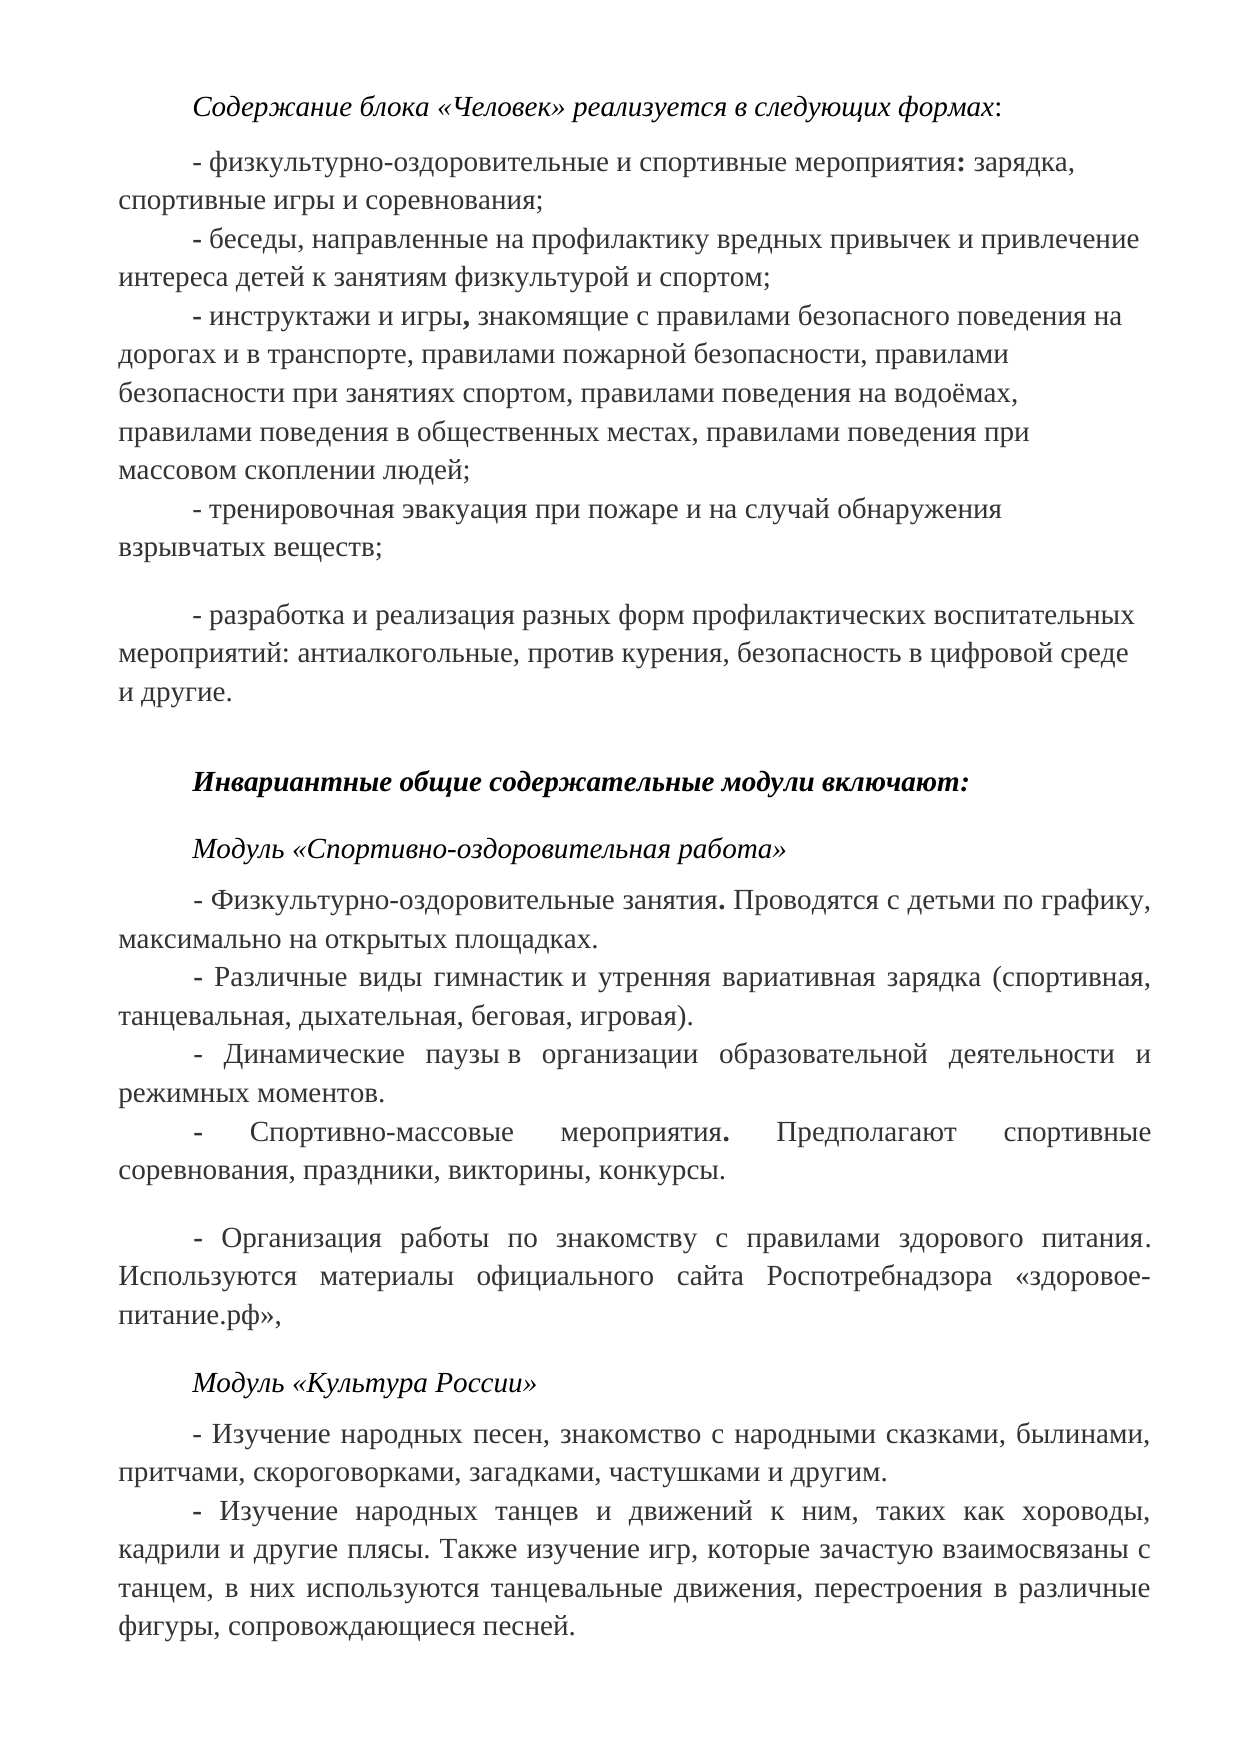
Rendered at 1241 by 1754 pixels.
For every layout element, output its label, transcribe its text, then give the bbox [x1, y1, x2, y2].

list - Физкультурно-оздоровительные занятия. Проводятся с детьми по графику, максимально на открытых площадках. [118, 882, 1152, 954]
list - Изучение народных песен, знакомство с народными сказками, былинами, притчами, скороговорками, загадками, частушками и другим. [118, 1416, 1152, 1488]
list - Изучение народных танцев и движений к ним, таких как хороводы, кадрили и другие плясы. Также изучение игр, которые зачастую взаимосвязаны с танцем, в них используются танцевальные движения, перестроения в различные фигуры, сопровождающиеся песней. [118, 1493, 1152, 1642]
list - беседы, направленные на профилактику вредных привычек и привлечение интереса детей к занятиям физкультурой и спортом; [118, 221, 1152, 293]
list - Динамические паузы в организации образовательной деятельности и режимных моментов. [118, 1037, 1152, 1109]
list Модуль «Спортивно-оздоровительная работа» [118, 831, 1152, 865]
list - физкультурно-оздоровительные и спортивные мероприятия: зарядка, спортивные игры и соревнования; [118, 144, 1152, 216]
text Содержание блока «Человек» реализуется в следующих формах: [118, 89, 1152, 122]
list - Организация работы по знакомству с правилами здорового питания. Используются материалы официального сайта Роспотребнадзора «здоровое-питание.рф», [118, 1220, 1152, 1331]
list - инструктажи и игры, знакомящие с правилами безопасного поведения на дорогах и в транспорте, правилами пожарной безопасности, правилами безопасности при занятиях спортом, правилами поведения на водоёмах, правилами поведения в общественных местах, правилами поведения при массовом скоплении людей; [118, 298, 1152, 486]
list - разработка и реализация разных форм профилактических воспитательных мероприятий: антиалкогольные, против курения, безопасность в цифровой среде и другие. [118, 597, 1152, 708]
list - Различные виды гимнастик и утренняя вариативная зарядка (спортивная, танцевальная, дыхательная, беговая, игровая). [118, 959, 1152, 1032]
list - тренировочная эвакуация при пожаре и на случай обнаружения взрывчатых веществ; [118, 491, 1152, 563]
text Инвариантные общие содержательные модули включают: [118, 764, 1152, 797]
list Модуль «Культура России» [118, 1365, 1152, 1398]
list - Спортивно-массовые мероприятия. Предполагают спортивные соревнования, праздники, викторины, конкурсы. [118, 1114, 1152, 1186]
